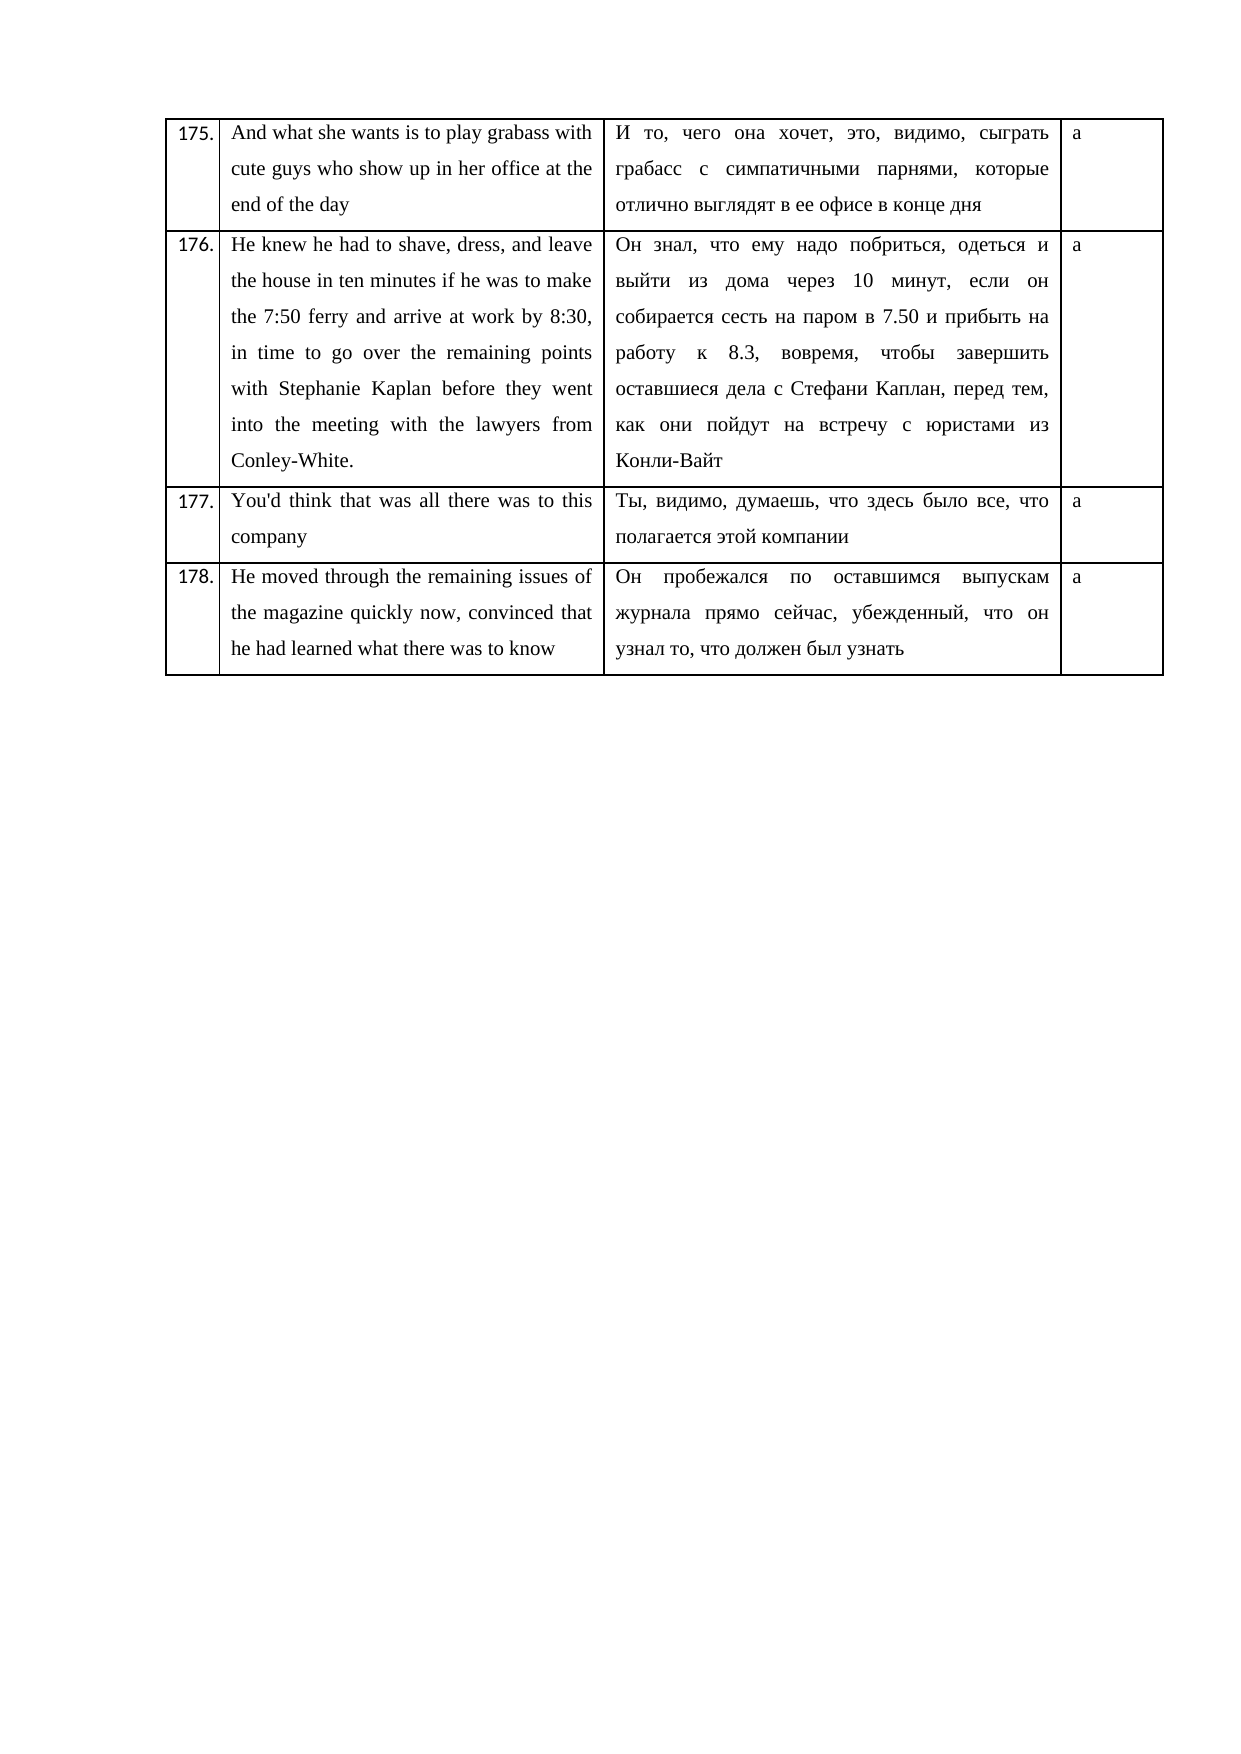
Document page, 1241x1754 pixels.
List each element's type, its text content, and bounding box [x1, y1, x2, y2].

table_cell [167, 120, 219, 230]
table_cell [167, 488, 219, 562]
table_cell And what she wants is to play grabass with cute guys who show up in her office at the end of the day [220, 120, 603, 230]
table_cell Ты, видимо, думаешь, что здесь было все, что полагается этой компании [605, 488, 1060, 562]
table_cell [167, 564, 219, 674]
table_cell а [1062, 232, 1162, 486]
table_cell Он знал, что ему надо побриться, одеться и выйти из дома через 10 минут, если он собирается сесть на паром в 7.50 и прибыть на работу к 8.3, вовремя, чтобы завершить оставшиеся дела с Стефани Каплан, перед тем, как они пойдут на встречу с юристами из Конли-Вайт [605, 232, 1060, 486]
table_cell He moved through the remaining issues of the magazine quickly now, convinced that he had learned what there was to know [220, 564, 603, 674]
table_cell [167, 232, 219, 486]
table_cell He knew he had to shave, dress, and leave the house in ten minutes if he was to make the 7:50 ferry and arrive at work by 8:30, in time to go over the remaining points with Stephanie Kaplan before they went into the meeting with the lawyers from Conley-White. [220, 232, 603, 486]
table_cell И то, чего она хочет, это, видимо, сыграть грабасс с симпатичными парнями, которые отлично выглядят в ее офисе в конце дня [605, 120, 1060, 230]
table_cell а [1062, 564, 1162, 674]
table_cell Он пробежался по оставшимся выпускам журнала прямо сейчас, убежденный, что он узнал то, что должен был узнать [605, 564, 1060, 674]
table_cell а [1062, 488, 1162, 562]
table_cell You'd think that was all there was to this company [220, 488, 603, 562]
table_cell а [1062, 120, 1162, 230]
